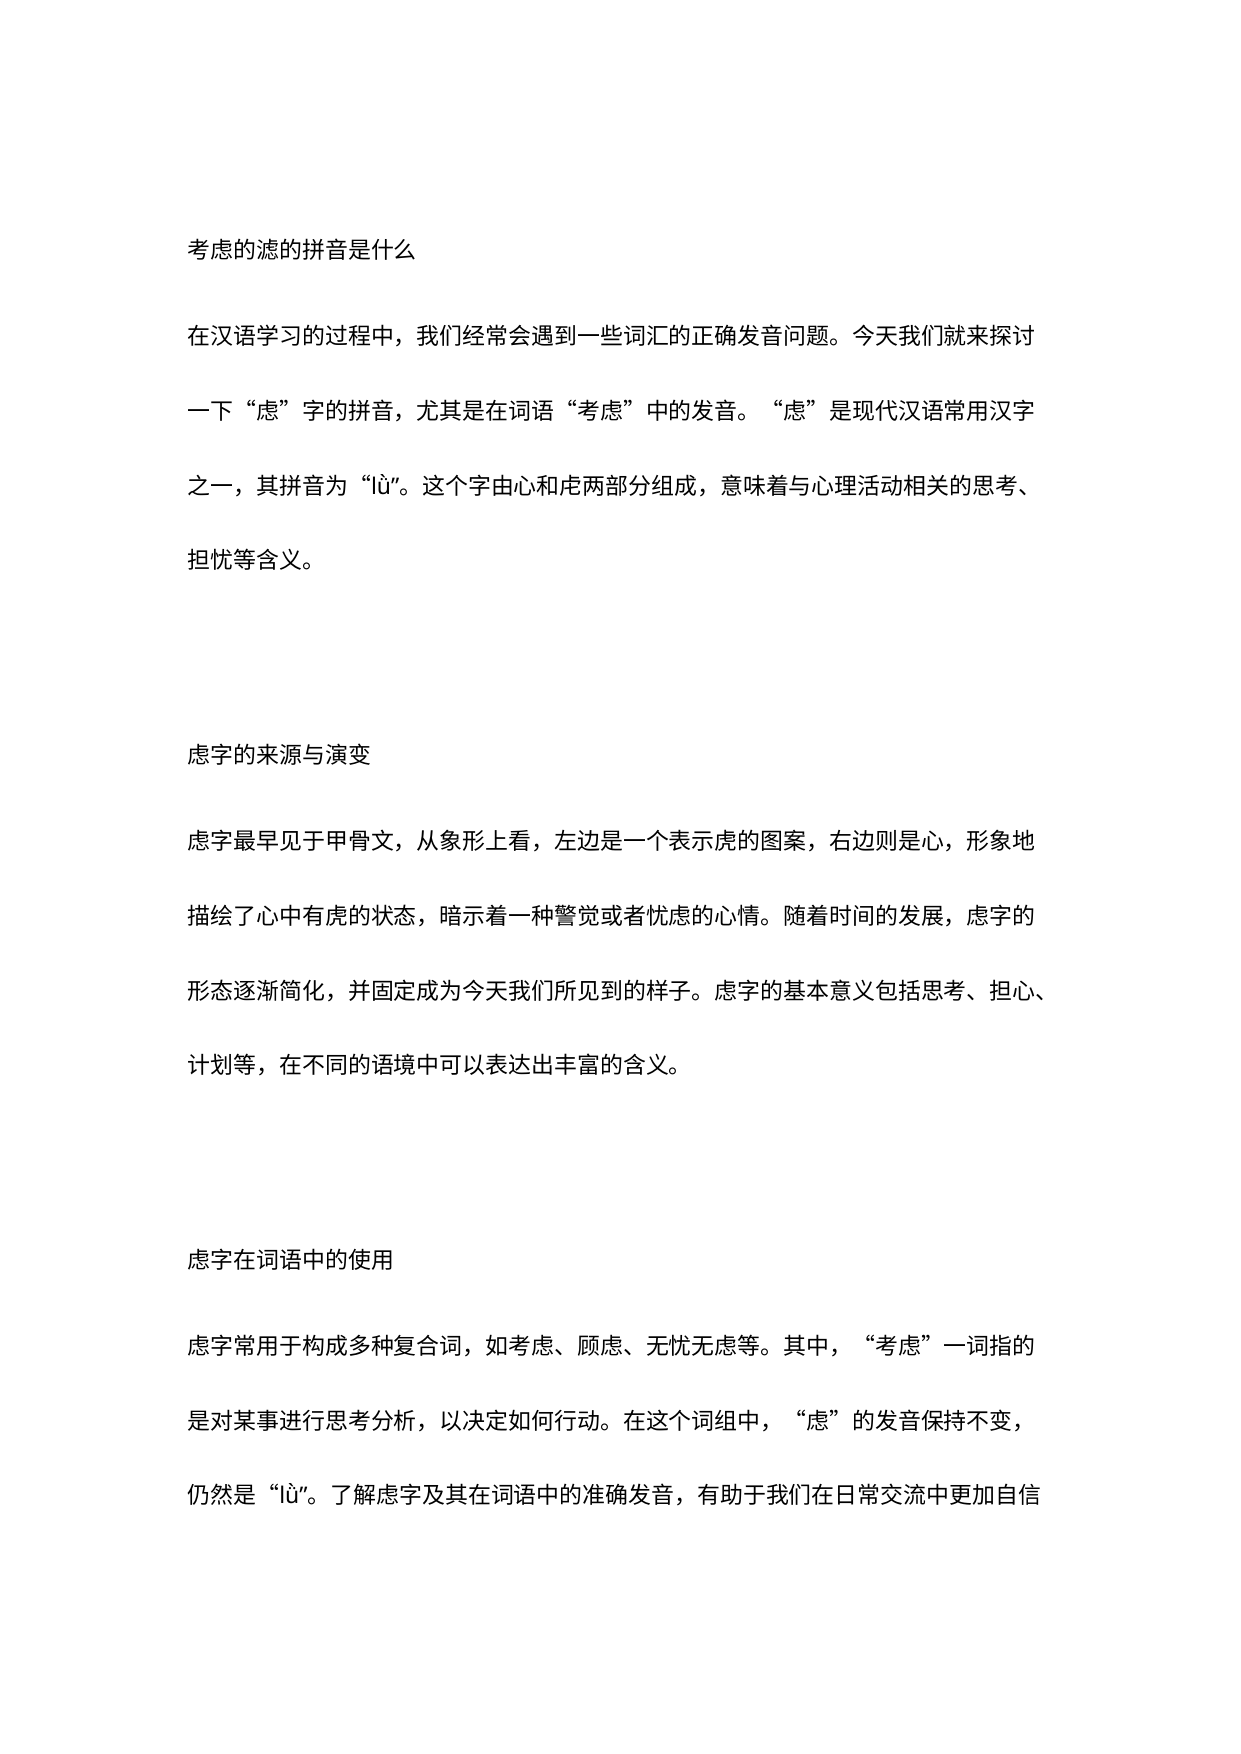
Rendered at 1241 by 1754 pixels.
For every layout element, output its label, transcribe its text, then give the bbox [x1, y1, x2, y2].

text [187, 1312, 1053, 1527]
text 虑字在词语中的使用 [187, 1226, 1053, 1291]
text 考虑的滤的拼音是什么 [187, 216, 1053, 281]
text 虑字最早见于甲骨文，从象形上看，左边是一个表示虎的图案，右边则是心，形象地描绘了心中有虎的状态，暗示着一种警觉或者忧虑的心情。随着时间的发展，虑字的形态逐渐简化，并固定成为今天我们所见到的样子。虑字的基本意义包括思考、担心、计划等，在不同的语境中可以表达出丰富的含义。 [187, 807, 1053, 1096]
text 在汉语学习的过程中，我们经常会遇到一些词汇的正确发音问题。今天我们就来探讨一下“虑”字的拼音，尤其是在词语“考虑”中的发音。“虑”是现代汉语常用汉字之一，其拼音为“lǜ”。这个字由心和虍两部分组成，意味着与心理活动相关的思考、担忧等含义。 [187, 302, 1053, 591]
text 虑字的来源与演变 [187, 721, 1053, 786]
